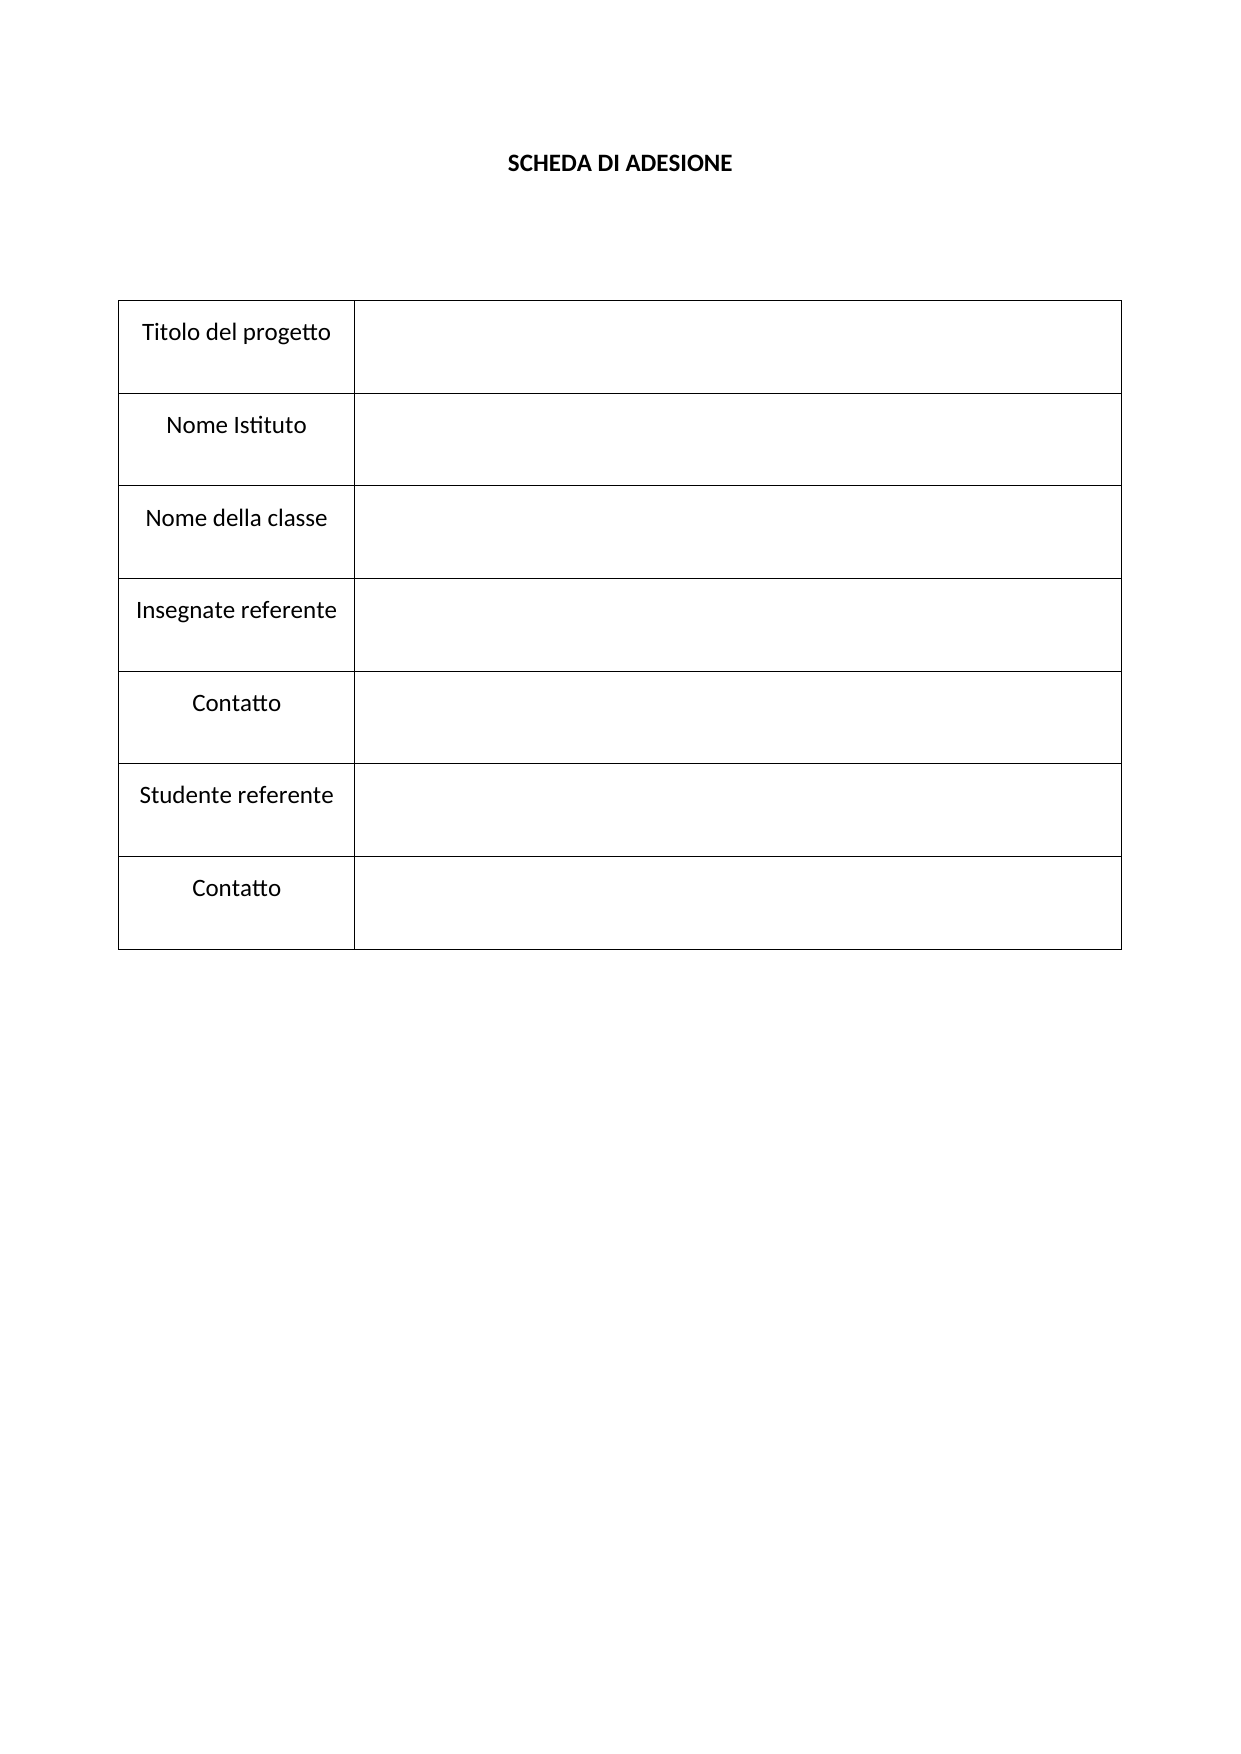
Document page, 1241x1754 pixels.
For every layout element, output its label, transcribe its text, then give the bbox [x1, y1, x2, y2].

table_cell Contatto [119, 857, 354, 948]
table_cell [355, 486, 1121, 578]
table_cell Insegnate referente [119, 579, 354, 671]
table_cell [355, 764, 1121, 856]
table_cell [355, 672, 1121, 763]
text SCHEDA DI ADESIONE [118, 148, 1122, 178]
table_header Titolo del progetto [119, 301, 354, 393]
table_cell Nome della classe [119, 486, 354, 578]
table_header [355, 301, 1121, 393]
table_cell Studente referente [119, 764, 354, 856]
table_cell [355, 579, 1121, 671]
table_cell [355, 394, 1121, 485]
table_cell Contatto [119, 672, 354, 763]
table_cell [355, 857, 1121, 948]
table_cell Nome Istituto [119, 394, 354, 485]
